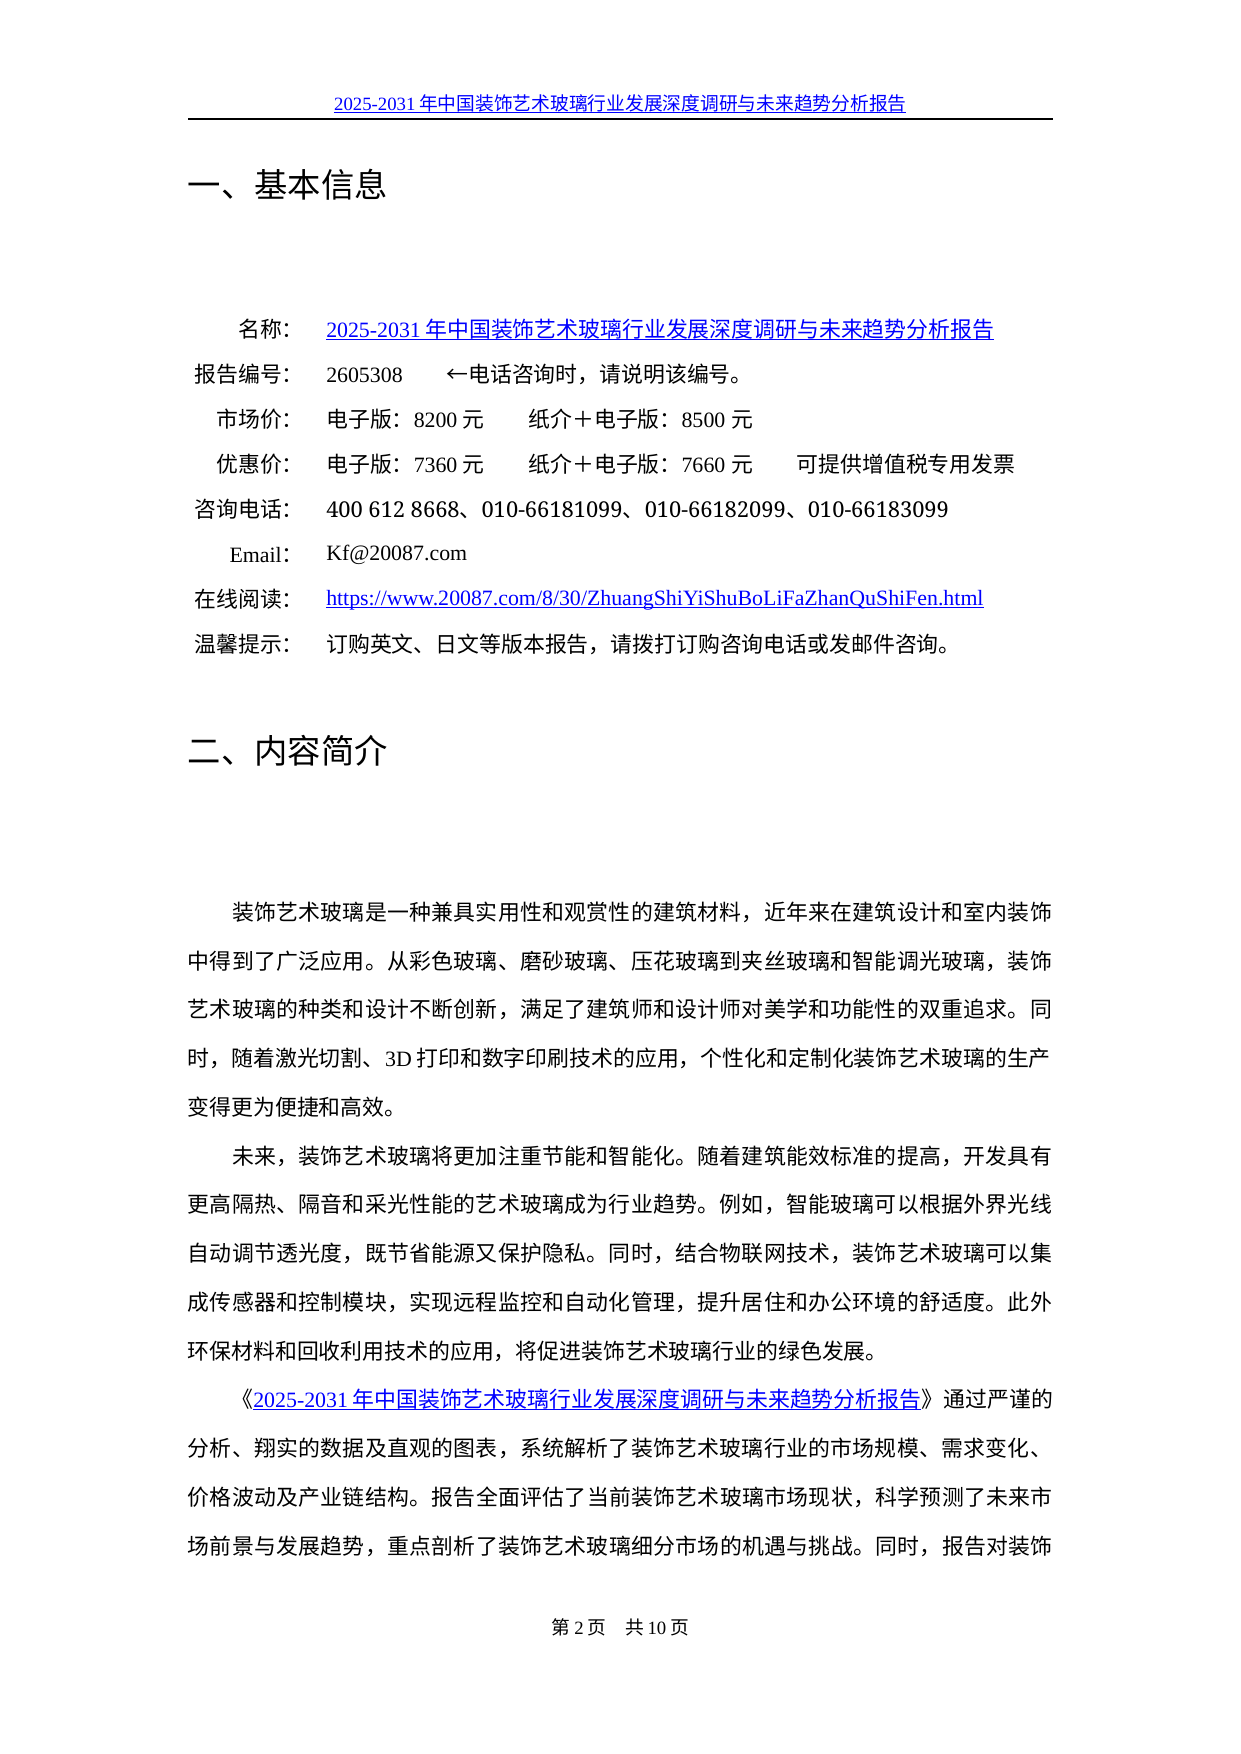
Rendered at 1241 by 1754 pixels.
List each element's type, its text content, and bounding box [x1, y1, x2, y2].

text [187, 894, 1053, 1561]
table_cell 电子版：8200 元 纸介＋电子版：8500 元 [315, 402, 1073, 447]
title 一、基本信息 [187, 150, 1053, 215]
table_cell 优惠价： [167, 447, 315, 492]
table_cell 咨询电话： [167, 492, 315, 537]
table_cell 在线阅读： [167, 582, 315, 627]
table_cell 订购英文、日文等版本报告，请拨打订购咨询电话或发邮件咨询。 [315, 627, 1073, 672]
table_cell 温馨提示： [167, 627, 315, 672]
table_cell 报告编号： [167, 357, 315, 402]
table_header 2025-2031年中国装饰艺术玻璃行业发展深度调研与未来趋势分析报告 [315, 312, 1073, 357]
table_cell 电子版：7360 元 纸介＋电子版：7660 元 可提供增值税专用发票 [315, 447, 1073, 492]
table_cell 2605308 ←电话咨询时，请说明该编号。 [315, 357, 1073, 402]
table_cell 400 612 8668、010-66181099、010-66182099、010-66183099 [315, 492, 1073, 537]
title 二、内容简介 [187, 717, 1053, 782]
table_header 名称： [167, 312, 315, 357]
table_cell [315, 582, 1073, 627]
table_cell 市场价： [167, 402, 315, 447]
table_cell Kf@20087.com [315, 537, 1073, 582]
table_cell Email： [167, 537, 315, 582]
